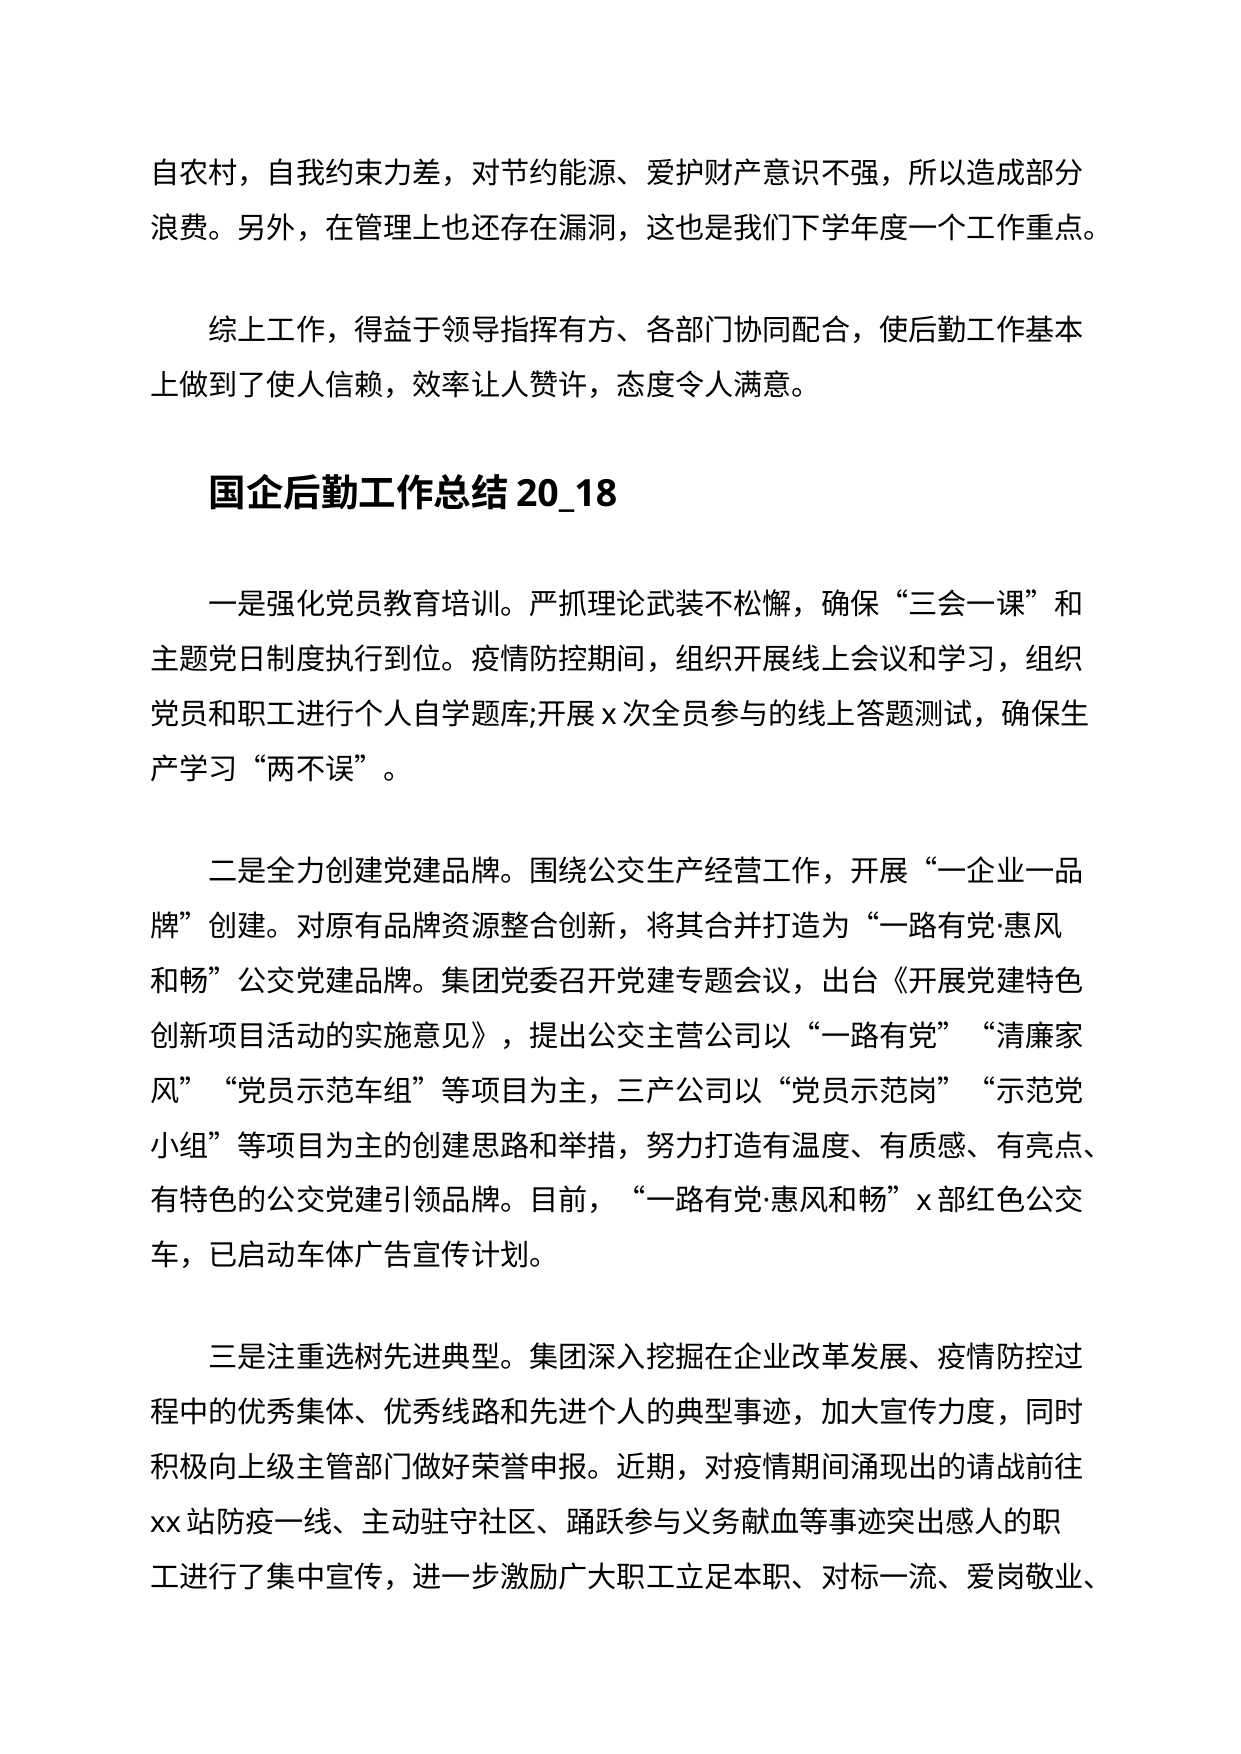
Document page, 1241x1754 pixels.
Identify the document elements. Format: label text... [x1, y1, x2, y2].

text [150, 1334, 1090, 1596]
text 二是全力创建党建品牌。围绕公交生产经营工作，开展“一企业一品牌”创建。对原有品牌资源整合创新，将其合并打造为“一路有党·惠风和畅”公交党建品牌。集团党委召开党建专题会议，出台《开展党建特色创新项目活动的实施意见》，提出公交主营公司以“一路有党”“清廉家风”“党员示范车组”等项目为主，三产公司以“党员示范岗”“示范党小组”等项目为主的创建思路和举措，努力打造有温度、有质感、有亮点、有特色的公交党建引领品牌。目前，“一路有党·惠风和畅”x部红色公交车，已启动车体广告宣传计划。 [150, 847, 1090, 1274]
text 一是强化党员教育培训。严抓理论武装不松懈，确保“三会一课”和主题党日制度执行到位。疫情防控期间，组织开展线上会议和学习，组织党员和职工进行个人自学题库;开展x次全员参与的线上答题测试，确保生产学习“两不误”。 [150, 581, 1090, 788]
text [150, 150, 1090, 247]
text 综上工作，得益于领导指挥有方、各部门协同配合，使后勤工作基本上做到了使人信赖，效率让人赞许，态度令人满意。 [150, 307, 1090, 404]
text 国企后勤工作总结20_18 [150, 463, 1090, 518]
